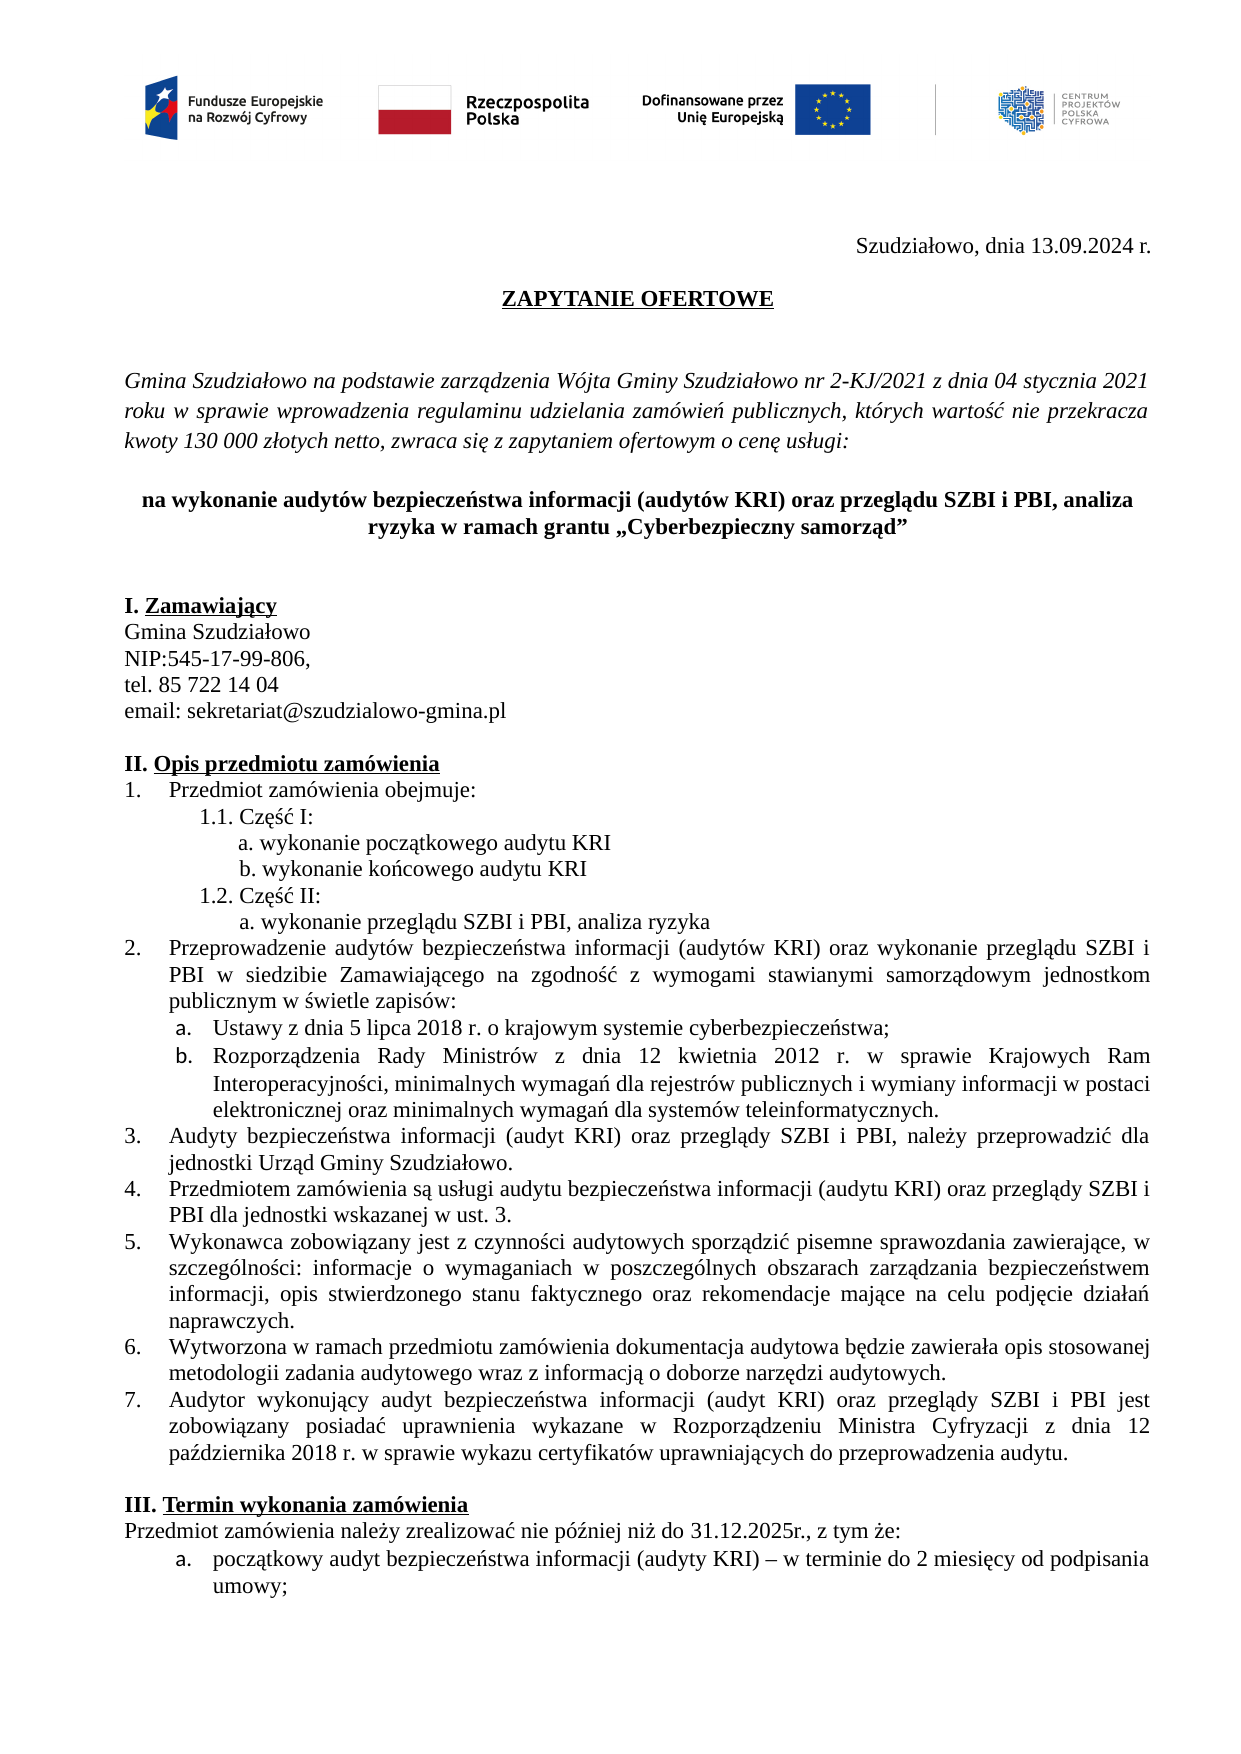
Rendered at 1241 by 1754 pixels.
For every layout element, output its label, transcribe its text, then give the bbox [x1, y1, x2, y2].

text tel. 85 722 14 04 email: sekretariat@szudzialowo-gmina.pl [124, 671, 1152, 724]
text I. Zamawiający [124, 592, 1152, 618]
list Przeprowadzenie audytów bezpieczeństwa informacji (audytów KRI) oraz wykonanie przeglądu SZBI i PBI w siedzibie Zamawiającego na zgodność z wymogami stawianymi samorządowym jednostkom publicznym w świetle zapisów: [124, 934, 1152, 1013]
list a. wykonanie początkowego audytu KRI [124, 829, 1152, 855]
list Audyty bezpieczeństwa informacji (audyt KRI) oraz przeglądy SZBI i PBI, należy przeprowadzić dla jednostki Urząd Gminy Szudziałowo. [124, 1122, 1152, 1175]
list a. wykonanie przeglądu SZBI i PBI, analiza ryzyka [199, 908, 1152, 934]
list Ustawy z dnia 5 lipca 2018 r. o krajowym systemie cyberbezpieczeństwa; [175, 1013, 1152, 1042]
text II. Opis przedmiotu zamówienia [124, 750, 1152, 776]
text Przedmiot zamówienia należy zrealizować nie później niż do 31.12.2025r., z tym że: [124, 1518, 1152, 1544]
text III. Termin wykonania zamówienia [124, 1491, 1152, 1518]
list Wykonawca zobowiązany jest z czynności audytowych sporządzić pisemne sprawozdania zawierające, w szczególności: informacje o wymaganiach w poszczególnych obszarach zarządzania bezpieczeństwem informacji, opis stwierdzonego stanu faktycznego oraz rekomendacje mające na celu podjęcie działań naprawczych. [124, 1228, 1152, 1333]
list Audytor wykonujący audyt bezpieczeństwa informacji (audyt KRI) oraz przeglądy SZBI i PBI jest zobowiązany posiadać uprawnienia wykazane w Rozporządzeniu Ministra Cyfryzacji z dnia 12 października 2018 r. w sprawie wykazu certyfikatów uprawniających do przeprowadzenia audytu. [124, 1386, 1152, 1465]
list b. wykonanie końcowego audytu KRI [199, 855, 1152, 882]
text na wykonanie audytów bezpieczeństwa informacji (audytów KRI) oraz przeglądu SZBI i PBI, analiza ryzyka w ramach grantu „Cyberbezpieczny samorząd” [124, 486, 1152, 539]
list Przedmiotem zamówienia są usługi audytu bezpieczeństwa informacji (audytu KRI) oraz przeglądy SZBI i PBI dla jednostki wskazanej w ust. 3. [124, 1175, 1152, 1228]
text Szudziałowo, dnia 13.09.2024 r. [124, 232, 1152, 258]
list 1.1. Część I: [199, 803, 1152, 829]
text NIP:545-17-99-806, [124, 644, 1152, 671]
picture [124, 54, 1152, 161]
list początkowy audyt bezpieczeństwa informacji (audyty KRI) – w terminie do 2 miesięcy od podpisania umowy; [175, 1544, 1152, 1598]
list Wytworzona w ramach przedmiotu zamówienia dokumentacja audytowa będzie zawierała opis stosowanej metodologii zadania audytowego wraz z informacją o doborze narzędzi audytowych. [124, 1333, 1152, 1386]
text Gmina Szudziałowo [124, 618, 1152, 644]
list Przedmiot zamówienia obejmuje: [124, 776, 1152, 803]
text Gmina Szudziałowo na podstawie zarządzenia Wójta Gminy Szudziałowo nr 2-KJ/2021 z dnia 04 stycznia 2021 roku w sprawie wprowadzenia regulaminu udzielania zamówień publicznych, których wartość nie przekracza kwoty 130 000 złotych netto, zwraca się z zapytaniem ofertowym o cenę usługi: [124, 367, 1152, 453]
list 1.2. Część II: [199, 882, 1152, 908]
list Rozporządzenia Rady Ministrów z dnia 12 kwietnia 2012 r. w sprawie Krajowych Ram Interoperacyjności, minimalnych wymagań dla rejestrów publicznych i wymiany informacji w postaci elektronicznej oraz minimalnych wymagań dla systemów teleinformatycznych. [175, 1042, 1152, 1122]
text ZAPYTANIE OFERTOWE [124, 285, 1152, 311]
